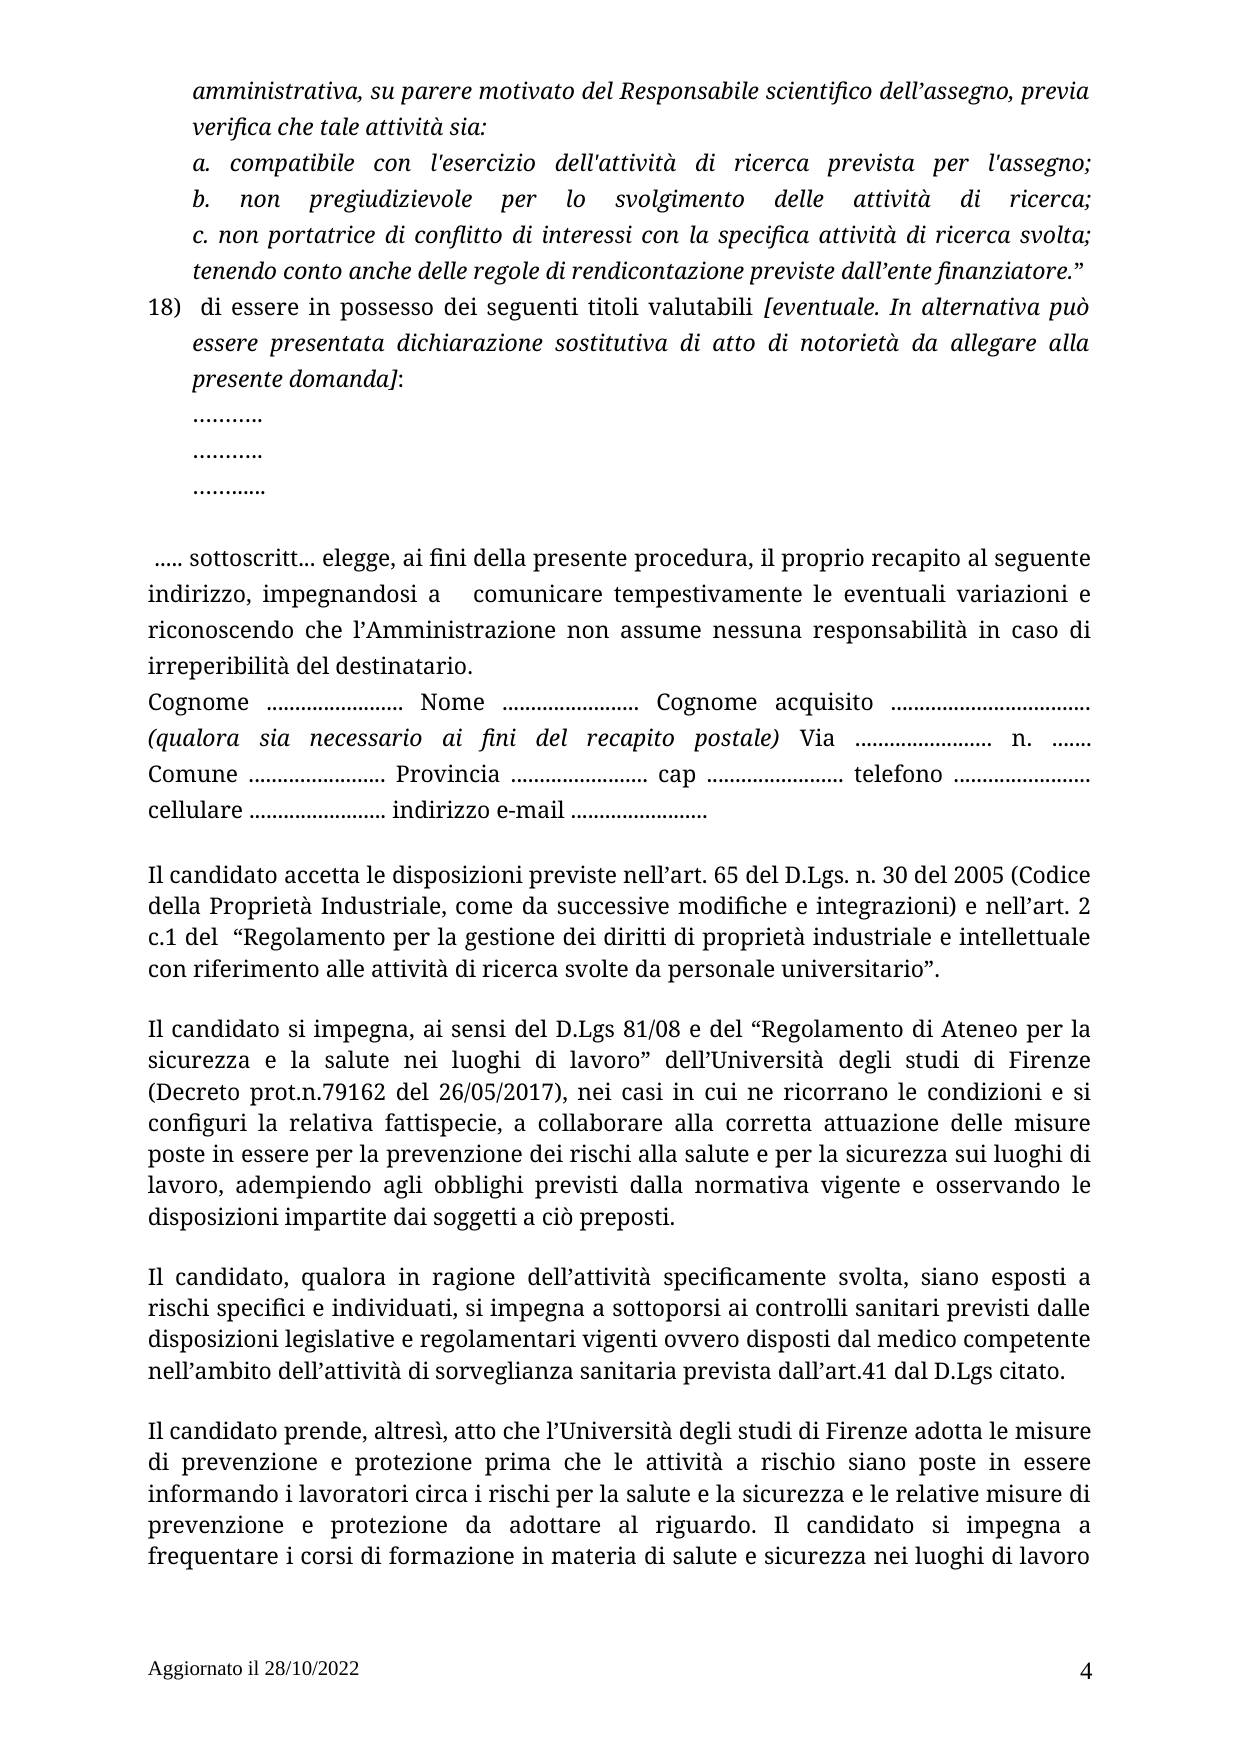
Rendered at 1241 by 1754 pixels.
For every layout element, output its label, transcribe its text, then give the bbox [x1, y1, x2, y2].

text ……...... [192, 470, 1092, 502]
text Il candidato, qualora in ragione dell’attività specificamente svolta, siano esposti a rischi specifici e individuati, si impegna a sottoporsi ai controlli sanitari previsti dalle disposizioni legislative e regolamentari vigenti ovvero disposti dal medico competente nell’ambito dell’attività di sorveglianza sanitaria prevista dall’art.41 dal D.Lgs citato. [148, 1261, 1092, 1386]
text ……….. [192, 398, 1092, 430]
list a. compatibile con l'esercizio dell'attività di ricerca prevista per l'assegno; b. non pregiudizievole per lo svolgimento delle attività di ricerca; c. non portatrice di conflitto di interessi con la specifica attività di ricerca svolta; tenendo conto anche delle regole di rendicontazione previste dall’ente finanziatore.” [148, 147, 1092, 286]
text Il candidato si impegna, ai sensi del D.Lgs 81/08 e del “Regolamento di Ateneo per la sicurezza e la salute nei luoghi di lavoro” dell’Università degli studi di Firenze (Decreto prot.n.79162 del 26/05/2017), nei casi in cui ne ricorrano le condizioni e si configuri la relativa fattispecie, a collaborare alla corretta attuazione delle misure poste in essere per la prevenzione dei rischi alla salute e per la sicurezza sui luoghi di lavoro, adempiendo agli obblighi previsti dalla normativa vigente e osservando le disposizioni impartite dai soggetti a ciò preposti. [148, 1013, 1092, 1232]
text ..... sottoscritt... elegge, ai fini della presente procedura, il proprio recapito al seguente indirizzo, impegnandosi a comunicare tempestivamente le eventuali variazioni e riconoscendo che l’Amministrazione non assume nessuna responsabilità in caso di irreperibilità del destinatario. [118, 542, 1092, 681]
text Cognome ........................ Nome ........................ Cognome acquisito ................................... (qualora sia necessario ai fini del recapito postale) Via ........................ n. ....... Comune ........................ Provincia ........................ cap ........................ telefono ........................ cellulare ........................ indirizzo e-mail ........................ [148, 686, 1092, 825]
list 18) di essere in possesso dei seguenti titoli valutabili [eventuale. In alternativa può essere presentata dichiarazione sostitutiva di atto di notorietà da allegare alla presente domanda]: [148, 291, 1092, 394]
text ……….. [192, 434, 1092, 466]
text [148, 1415, 1092, 1571]
text Il candidato accetta le disposizioni previste nell’art. 65 del D.Lgs. n. 30 del 2005 (Codice della Proprietà Industriale, come da successive modifiche e integrazioni) e nell’art. 2 c.1 del “Regolamento per la gestione dei diritti di proprietà industriale e intellettuale con riferimento alle attività di ricerca svolte da personale universitario”. [148, 859, 1092, 984]
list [148, 75, 1092, 142]
